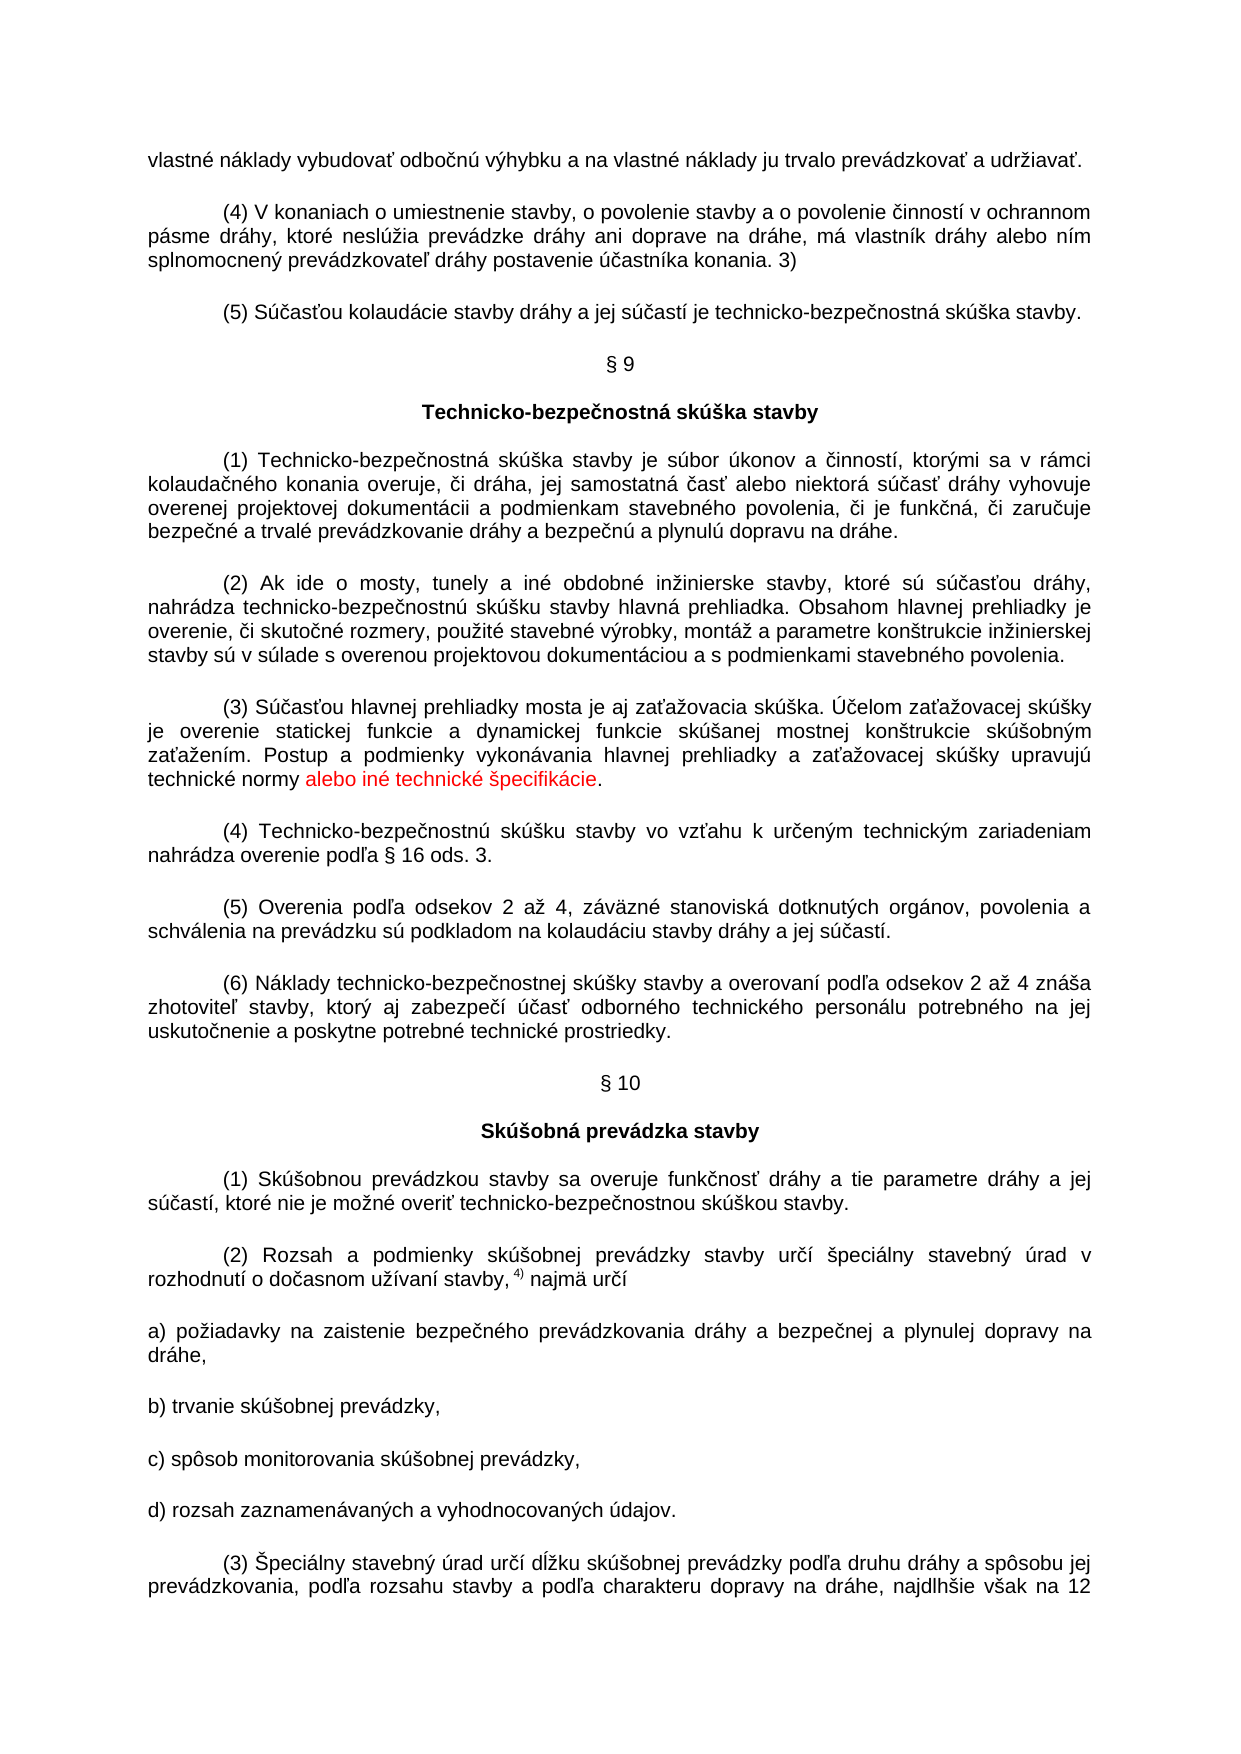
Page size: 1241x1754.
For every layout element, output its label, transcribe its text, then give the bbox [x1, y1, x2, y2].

text (4) V konaniach o umiestnenie stavby, o povolenie stavby a o povolenie činností v ochrannom pásme dráhy, ktoré neslúžia prevádzke dráhy ani doprave na dráhe, má vlastník dráhy alebo ním splnomocnený prevádzkovateľ dráhy postavenie účastníka konania. 3) [148, 200, 1092, 272]
text c) spôsob monitorovania skúšobnej prevádzky, [148, 1446, 1092, 1470]
text (5) Súčasťou kolaudácie stavby dráhy a jej súčastí je technicko-bezpečnostná skúška stavby. [148, 299, 1092, 323]
text (3) Súčasťou hlavnej prehliadky mosta je aj zaťažovacia skúška. Účelom zaťažovacej skúšky je overenie statickej funkcie a dynamickej funkcie skúšanej mostnej konštrukcie skúšobným zaťažením. Postup a podmienky vykonávania hlavnej prehliadky a zaťažovacej skúšky upravujú technické normy alebo iné technické špecifikácie. [148, 695, 1092, 791]
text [148, 1550, 1092, 1598]
text Skúšobná prevádzka stavby [148, 1119, 1092, 1143]
text (2) Rozsah a podmienky skúšobnej prevádzky stavby určí špeciálny stavebný úrad v rozhodnutí o dočasnom užívaní stavby, 4) najmä určí [148, 1242, 1092, 1290]
text (4) Technicko-bezpečnostnú skúšku stavby vo vzťahu k určeným technickým zariadeniam nahrádza overenie podľa § 16 ods. 3. [148, 819, 1092, 867]
text (2) Ak ide o mosty, tunely a iné obdobné inžinierske stavby, ktoré sú súčasťou dráhy, nahrádza technicko-bezpečnostnú skúšku stavby hlavná prehliadka. Obsahom hlavnej prehliadky je overenie, či skutočné rozmery, použité stavebné výrobky, montáž a parametre konštrukcie inžinierskej stavby sú v súlade s overenou projektovou dokumentáciou a s podmienkami stavebného povolenia. [148, 571, 1092, 667]
text Technicko-bezpečnostná skúška stavby [148, 399, 1092, 423]
text (1) Skúšobnou prevádzkou stavby sa overuje funkčnosť dráhy a tie parametre dráhy a jej súčastí, ktoré nie je možné overiť technicko-bezpečnostnou skúškou stavby. [148, 1167, 1092, 1214]
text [148, 148, 1092, 172]
text a) požiadavky na zaistenie bezpečného prevádzkovania dráhy a bezpečnej a plynulej dopravy na dráhe, [148, 1318, 1092, 1366]
text § 10 [148, 1071, 1092, 1095]
text b) trvanie skúšobnej prevádzky, [148, 1394, 1092, 1418]
text (5) Overenia podľa odsekov 2 až 4, záväzné stanoviská dotknutých orgánov, povolenia a schválenia na prevádzku sú podkladom na kolaudáciu stavby dráhy a jej súčastí. [148, 895, 1092, 943]
text § 9 [148, 352, 1092, 376]
text (6) Náklady technicko-bezpečnostnej skúšky stavby a overovaní podľa odsekov 2 až 4 znáša zhotoviteľ stavby, ktorý aj zabezpečí účasť odborného technického personálu potrebného na jej uskutočnenie a poskytne potrebné technické prostriedky. [148, 971, 1092, 1043]
text (1) Technicko-bezpečnostná skúška stavby je súbor úkonov a činností, ktorými sa v rámci kolaudačného konania overuje, či dráha, jej samostatná časť alebo niektorá súčasť dráhy vyhovuje overenej projektovej dokumentácii a podmienkam stavebného povolenia, či je funkčná, či zaručuje bezpečné a trvalé prevádzkovanie dráhy a bezpečnú a plynulú dopravu na dráhe. [148, 447, 1092, 543]
text d) rozsah zaznamenávaných a vyhodnocovaných údajov. [148, 1498, 1092, 1522]
